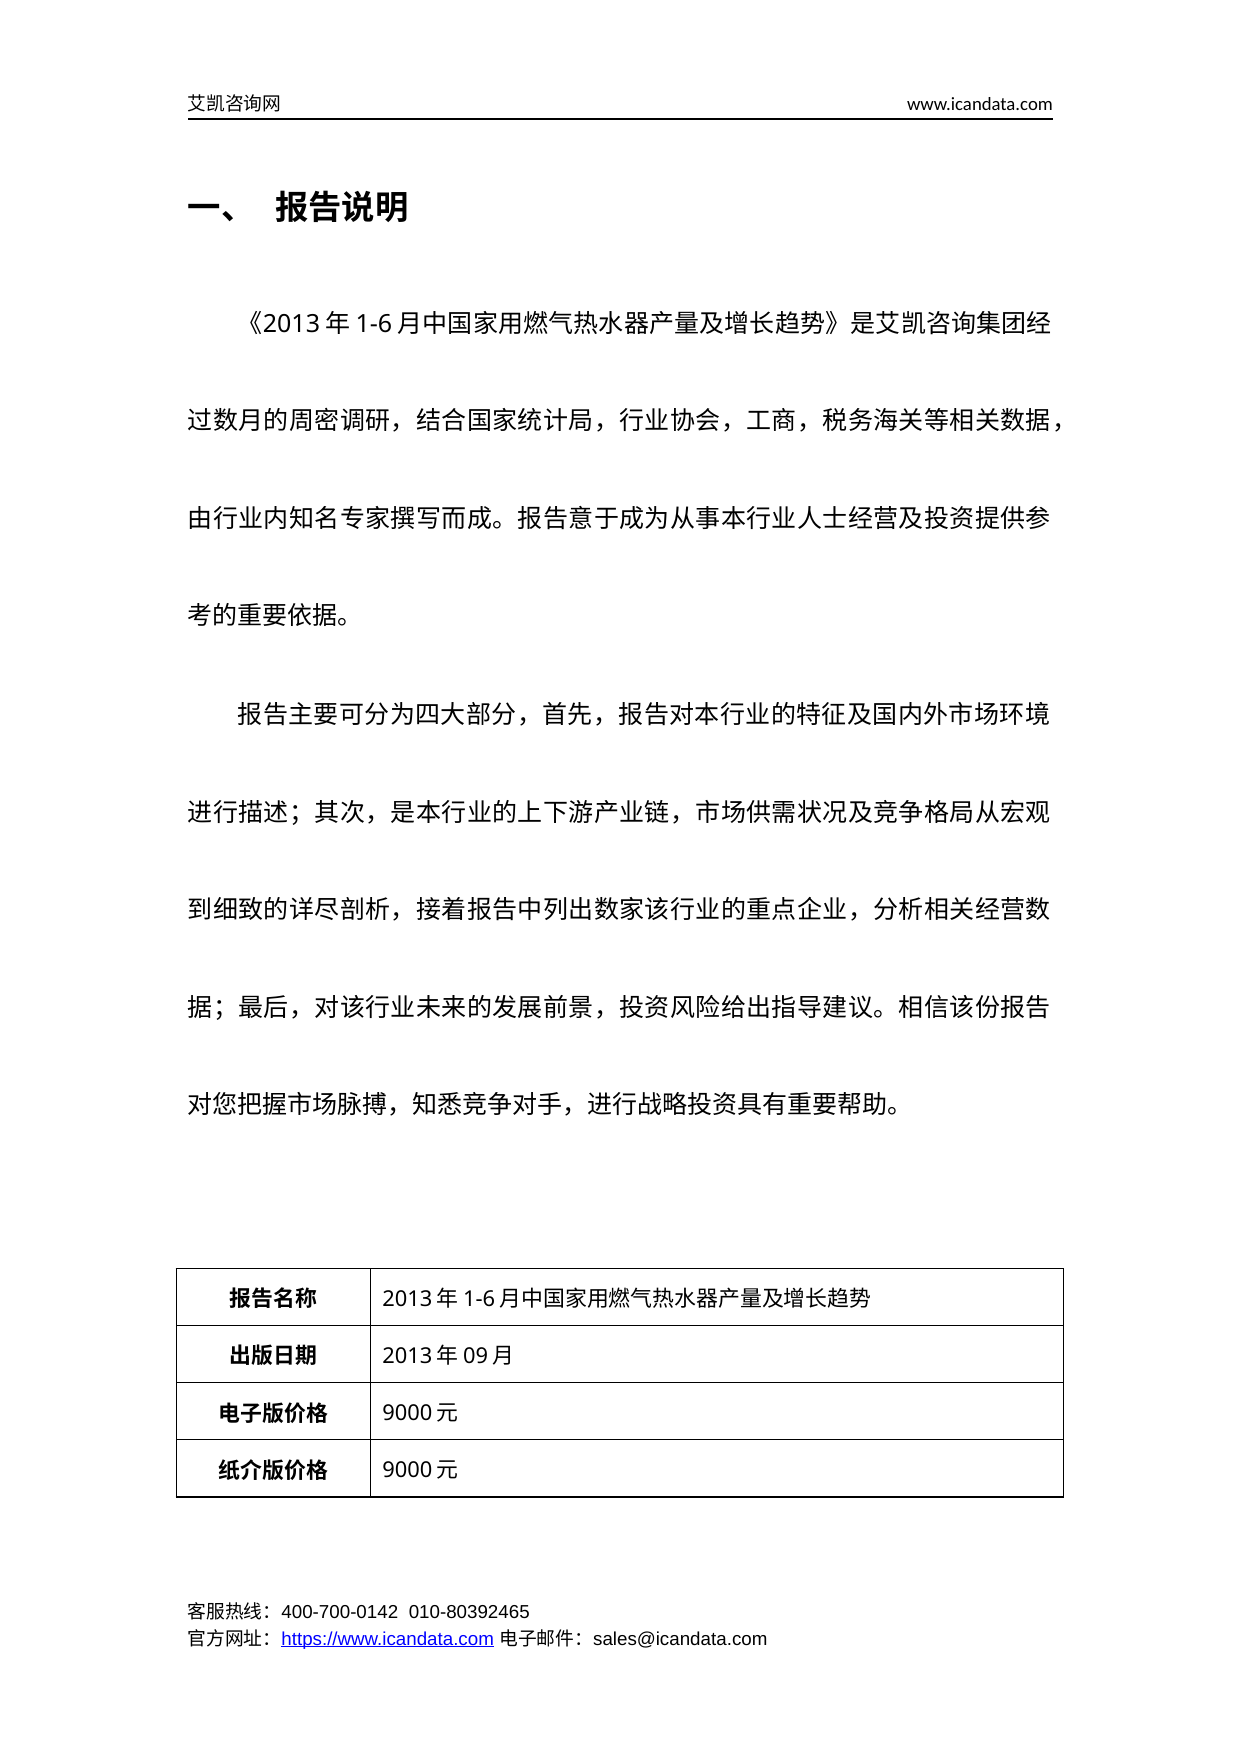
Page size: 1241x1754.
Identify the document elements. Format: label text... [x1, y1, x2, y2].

table_cell 9000元 [371, 1383, 1063, 1439]
table_cell 电子版价格 [177, 1383, 370, 1439]
table_header 报告名称 [177, 1269, 370, 1325]
table_cell 9000元 [371, 1440, 1063, 1496]
table_header 2013年1-6月中国家用燃气热水器产量及增长趋势 [371, 1269, 1063, 1325]
table_cell 纸介版价格 [177, 1440, 370, 1496]
table_cell 2013年09月 [371, 1326, 1063, 1382]
table_cell 出版日期 [177, 1326, 370, 1382]
subtitle 报告说明 [187, 172, 1053, 237]
text 《2013年1-6月中国家用燃气热水器产量及增长趋势》是艾凯咨询集团经过数月的周密调研，结合国家统计局，行业协会，工商，税务海关等相关数据，由行业内知名专家撰写而成。报告意于成为从事本行业人士经营及投资提供参考的重要依据。 [187, 289, 1053, 646]
text 报告主要可分为四大部分，首先，报告对本行业的特征及国内外市场环境进行描述；其次，是本行业的上下游产业链，市场供需状况及竞争格局从宏观到细致的详尽剖析，接着报告中列出数家该行业的重点企业，分析相关经营数据；最后，对该行业未来的发展前景，投资风险给出指导建议。相信该份报告对您把握市场脉搏，知悉竞争对手，进行战略投资具有重要帮助。 [187, 681, 1053, 1136]
